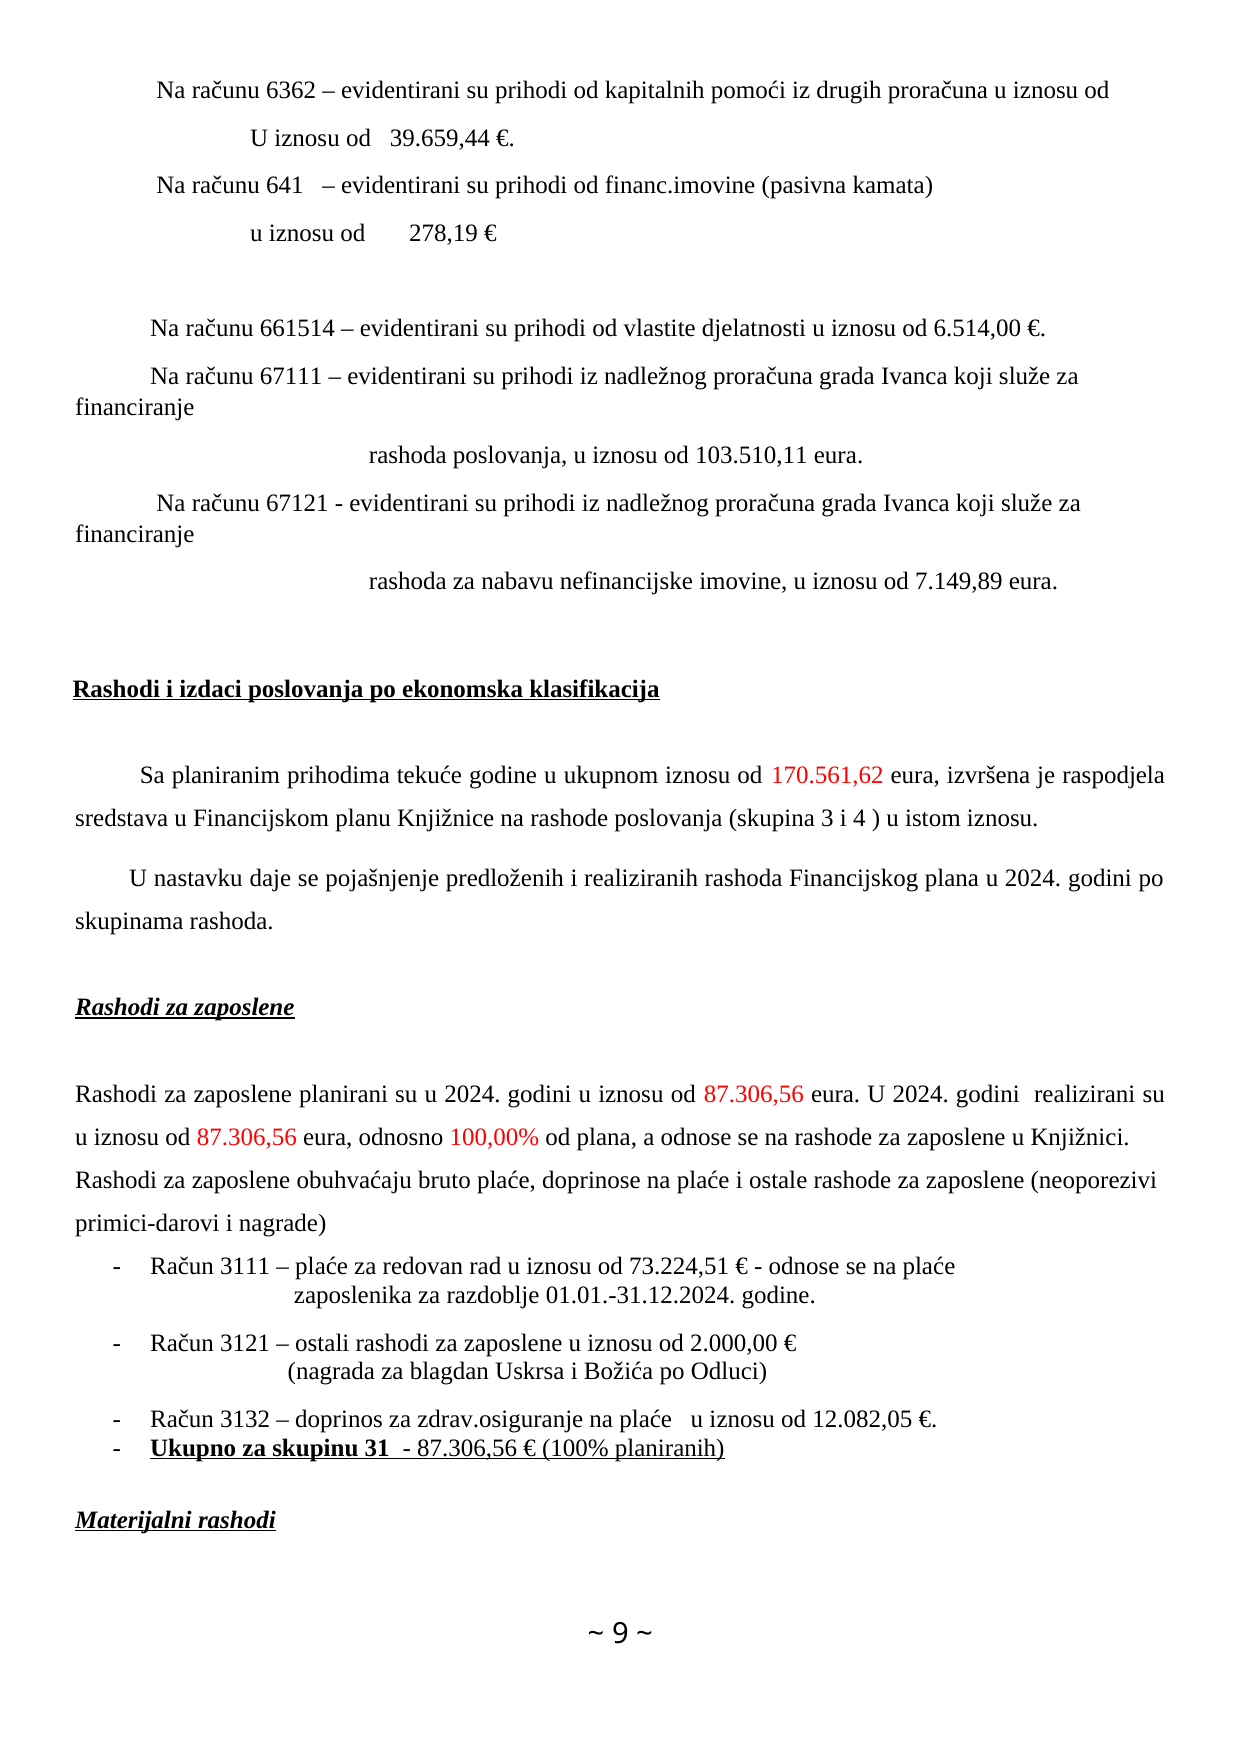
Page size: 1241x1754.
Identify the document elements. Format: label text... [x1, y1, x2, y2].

list Račun 3121 – ostali rashodi za zaposlene u iznosu od 2.000,00 € [112, 1328, 1165, 1356]
text U iznosu od 39.659,44 €. [75, 123, 1165, 151]
text zaposlenika za razdoblje 01.01.-31.12.2024. godine. [150, 1280, 1165, 1309]
list Račun 3132 – doprinos za zdrav.osiguranje na plaće u iznosu od 12.082,05 €. [112, 1404, 1165, 1433]
text primici-darovi i nagrade) [75, 1208, 1165, 1237]
text rashoda poslovanja, u iznosu od 103.510,11 eura. [75, 440, 1165, 469]
text Rashodi i izdaci poslovanja po ekonomska klasifikacija [16, 674, 1224, 703]
text Materijalni rashodi [75, 1505, 1165, 1533]
text Sa planiranim prihodima tekuće godine u ukupnom iznosu od 170.561,62 eura, izvršena je raspodjela sredstava u Financijskom planu Knjižnice na rashode poslovanja (skupina 3 i 4 ) u istom iznosu. [75, 760, 1165, 832]
text Na računu 67111 – evidentirani su prihodi iz nadležnog proračuna grada Ivanca koji služe za financiranje [75, 361, 1165, 421]
text U nastavku daje se pojašnjenje predloženih i realiziranih rashoda Financijskog plana u 2024. godini po skupinama rashoda. [75, 863, 1165, 935]
text u iznosu od 278,19 € [75, 218, 1165, 247]
text Na računu 641 – evidentirani su prihodi od financ.imovine (pasivna kamata) [75, 170, 1165, 199]
text Rashodi za zaposlene obuhvaćaju bruto plaće, doprinose na plaće i ostale rashode za zaposlene (neoporezivi [75, 1165, 1165, 1194]
text (nagrada za blagdan Uskrsa i Božića po Odluci) [150, 1356, 1165, 1385]
text Rashodi za zaposlene [75, 992, 1165, 1021]
text Na računu 6362 – evidentirani su prihodi od kapitalnih pomoći iz drugih proračuna u iznosu od [75, 75, 1165, 104]
text Rashodi za zaposlene planirani su u 2024. godini u iznosu od 87.306,56 eura. U 2024. godini realizirani su u iznosu od 87.306,56 eura, odnosno 100,00% od plana, a odnose se na rashode za zaposlene u Knjižnici. [75, 1079, 1165, 1151]
list Ukupno za skupinu 31 - 87.306,56 € (100% planiranih) [112, 1433, 1165, 1462]
text rashoda za nabavu nefinancijske imovine, u iznosu od 7.149,89 eura. [75, 566, 1165, 595]
text Na računu 661514 – evidentirani su prihodi od vlastite djelatnosti u iznosu od 6.514,00 €. [75, 313, 1165, 342]
list Račun 3111 – plaće za redovan rad u iznosu od 73.224,51 € - odnose se na plaće [112, 1251, 1165, 1280]
text Na računu 67121 - evidentirani su prihodi iz nadležnog proračuna grada Ivanca koji služe za financiranje [75, 488, 1165, 547]
